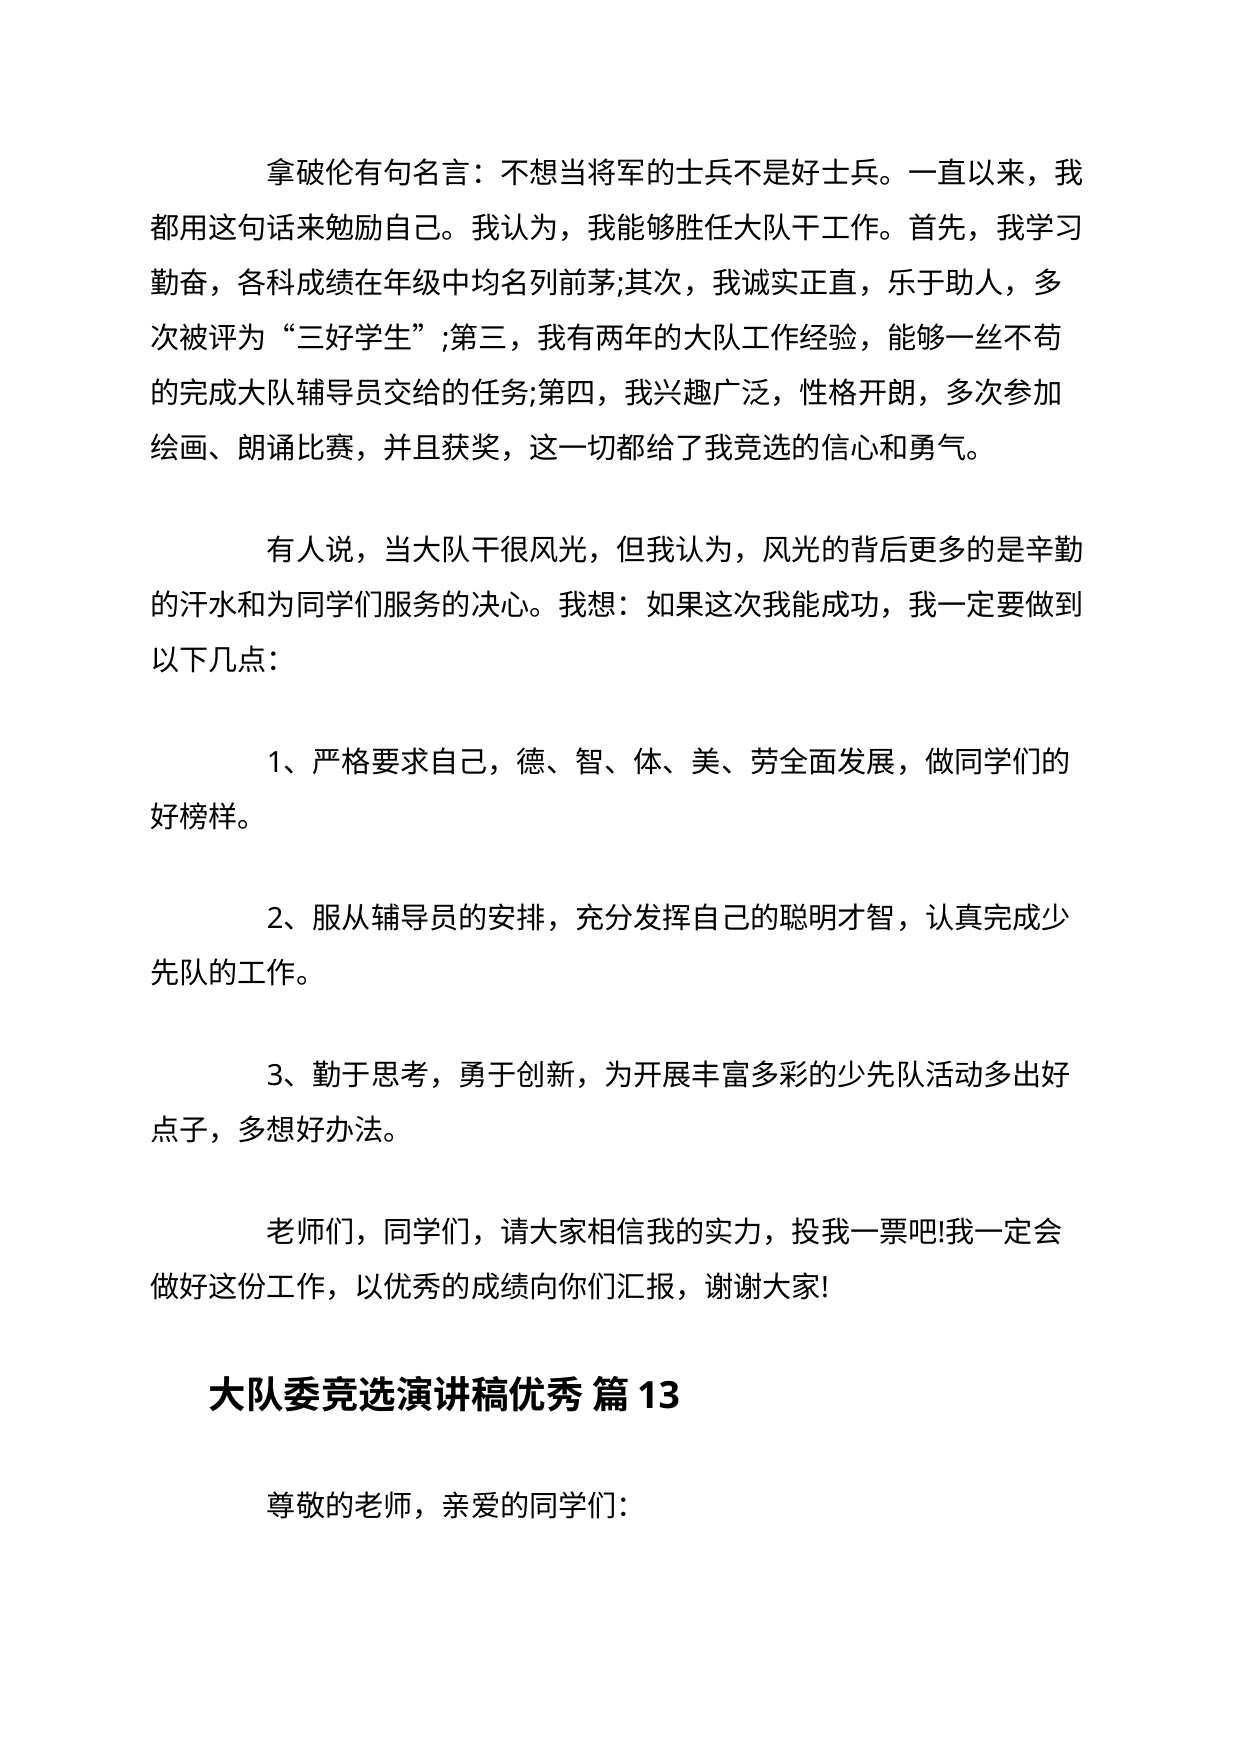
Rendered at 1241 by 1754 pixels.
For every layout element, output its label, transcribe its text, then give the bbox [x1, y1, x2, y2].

text 尊敬的老师，亲爱的同学们： [150, 1483, 1090, 1525]
text 老师们，同学们，请大家相信我的实力，投我一票吧!我一定会做好这份工作，以优秀的成绩向你们汇报，谢谢大家! [150, 1208, 1090, 1306]
text 3、勤于思考，勇于创新，为开展丰富多彩的少先队活动多出好点子，多想好办法。 [150, 1052, 1090, 1149]
text 有人说，当大队干很风光，但我认为，风光的背后更多的是辛勤的汗水和为同学们服务的决心。我想：如果这次我能成功，我一定要做到以下几点： [150, 527, 1090, 679]
text 1、严格要求自己，德、智、体、美、劳全面发展，做同学们的好榜样。 [150, 738, 1090, 835]
text 2、服从辅导员的安排，充分发挥自己的聪明才智，认真完成少先队的工作。 [150, 895, 1090, 992]
text 拿破伦有句名言：不想当将军的士兵不是好士兵。一直以来，我都用这句话来勉励自己。我认为，我能够胜任大队干工作。首先，我学习勤奋，各科成绩在年级中均名列前茅;其次，我诚实正直，乐于助人，多次被评为“三好学生”;第三，我有两年的大队工作经验，能够一丝不苟的完成大队辅导员交给的任务;第四，我兴趣广泛，性格开朗，多次参加绘画、朗诵比赛，并且获奖，这一切都给了我竞选的信心和勇气。 [150, 150, 1090, 467]
text 大队委竞选演讲稿优秀 篇13 [150, 1365, 1090, 1420]
